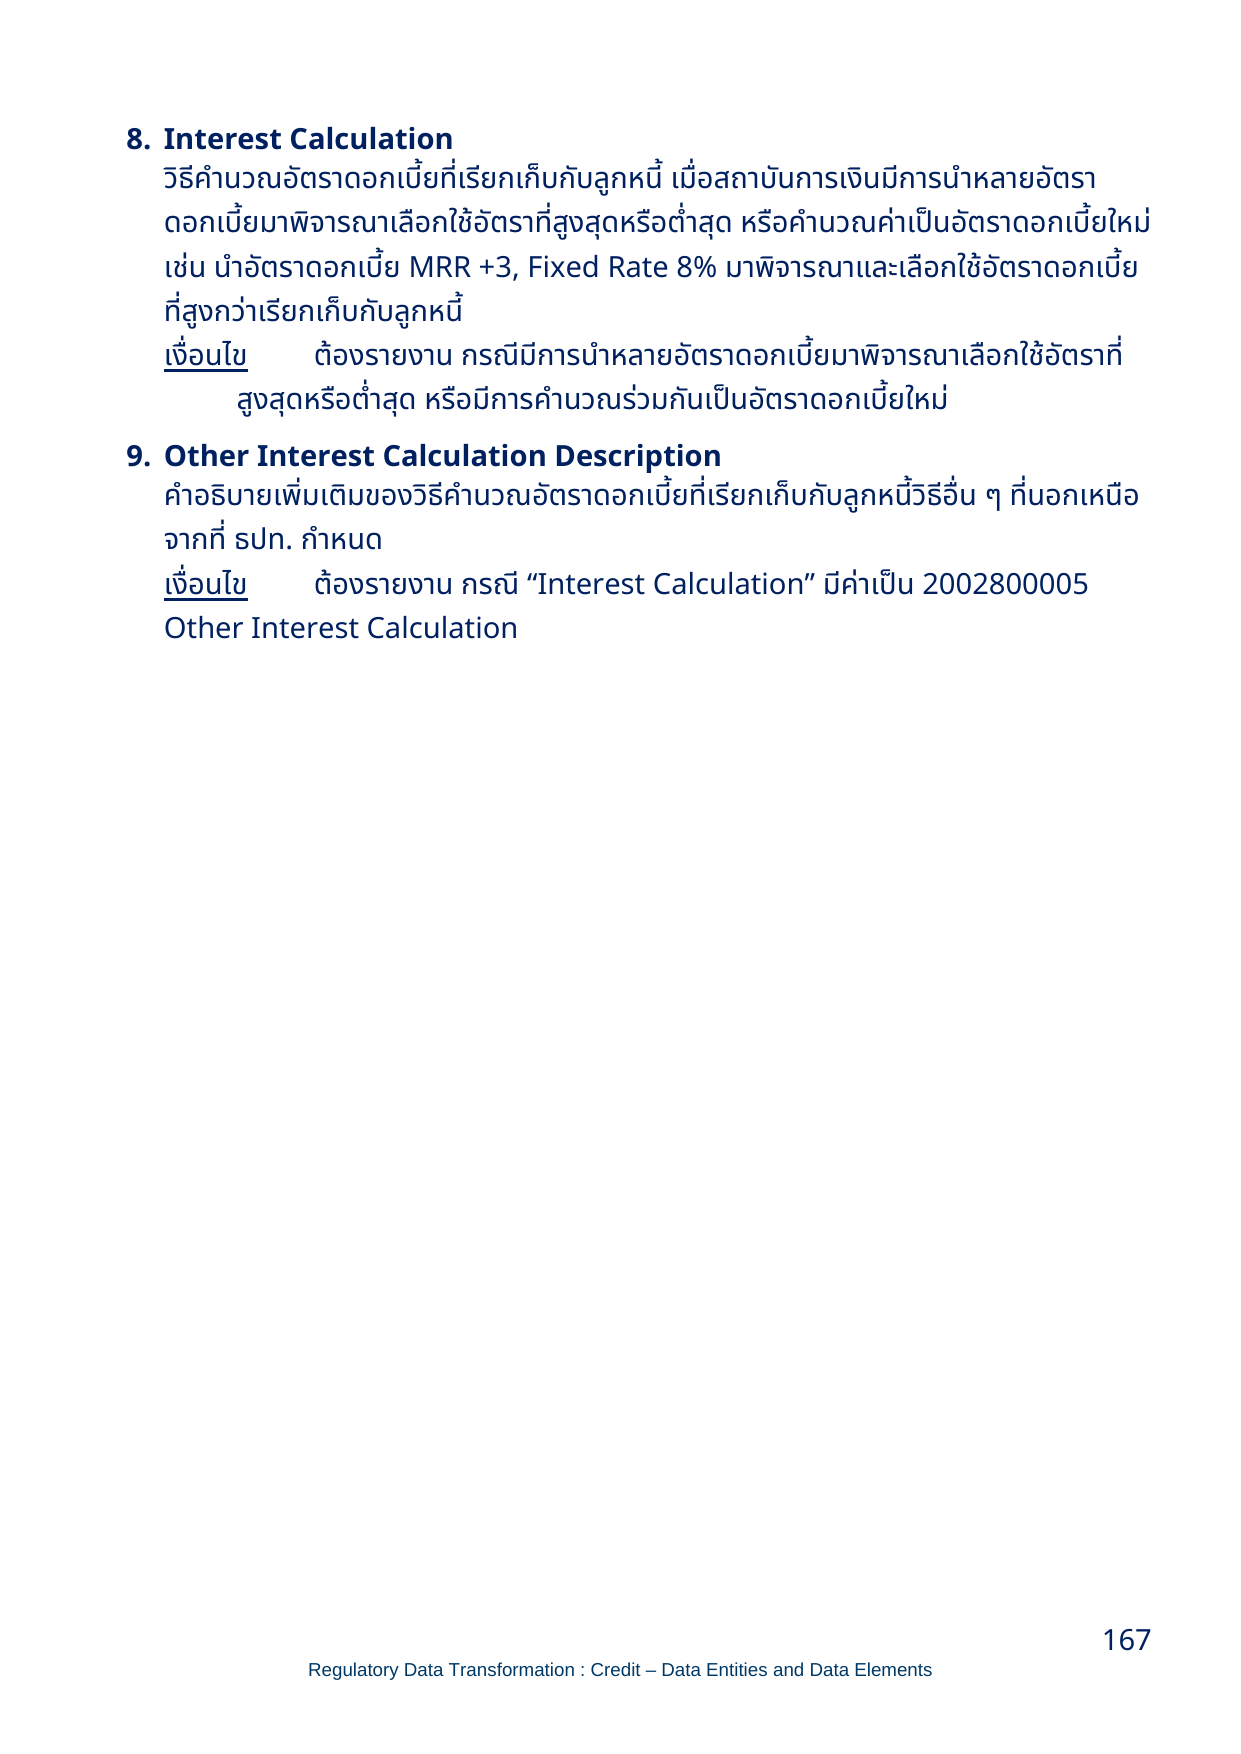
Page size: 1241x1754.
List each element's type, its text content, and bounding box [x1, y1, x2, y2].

list เงื่อนไข ต้องรายงาน กรณี “Interest Calculation” มีค่าเป็น 2002800005 Other Interest Calculation [164, 563, 1152, 647]
list เงื่อนไข ต้องรายงาน กรณีมีการนำหลายอัตราดอกเบี้ยมาพิจารณาเลือกใช้อัตราที่สูงสุดหรือต่ำสุด หรือมีการคำนวณร่วมกันเป็นอัตราดอกเบี้ยใหม่ [164, 334, 1152, 422]
list Other Interest Calculation Description [126, 435, 1152, 474]
list คำอธิบายเพิ่มเติมของวิธีคำนวณอัตราดอกเบี้ยที่เรียกเก็บกับลูกหนี้วิธีอื่น ๆ ที่นอกเหนือจากที่ ธปท. กำหนด [164, 474, 1152, 563]
list วิธีคำนวณอัตราดอกเบี้ยที่เรียกเก็บกับลูกหนี้ เมื่อสถาบันการเงินมีการนำหลายอัตราดอกเบี้ยมาพิจารณาเลือกใช้อัตราที่สูงสุดหรือต่ำสุด หรือคำนวณค่าเป็นอัตราดอกเบี้ยใหม่ เช่น นำอัตราดอกเบี้ย MRR +3, Fixed Rate 8% มาพิจารณาและเลือกใช้อัตราดอกเบี้ยที่สูงกว่าเรียกเก็บกับลูกหนี้ [164, 158, 1152, 334]
list Interest Calculation [126, 118, 1152, 158]
